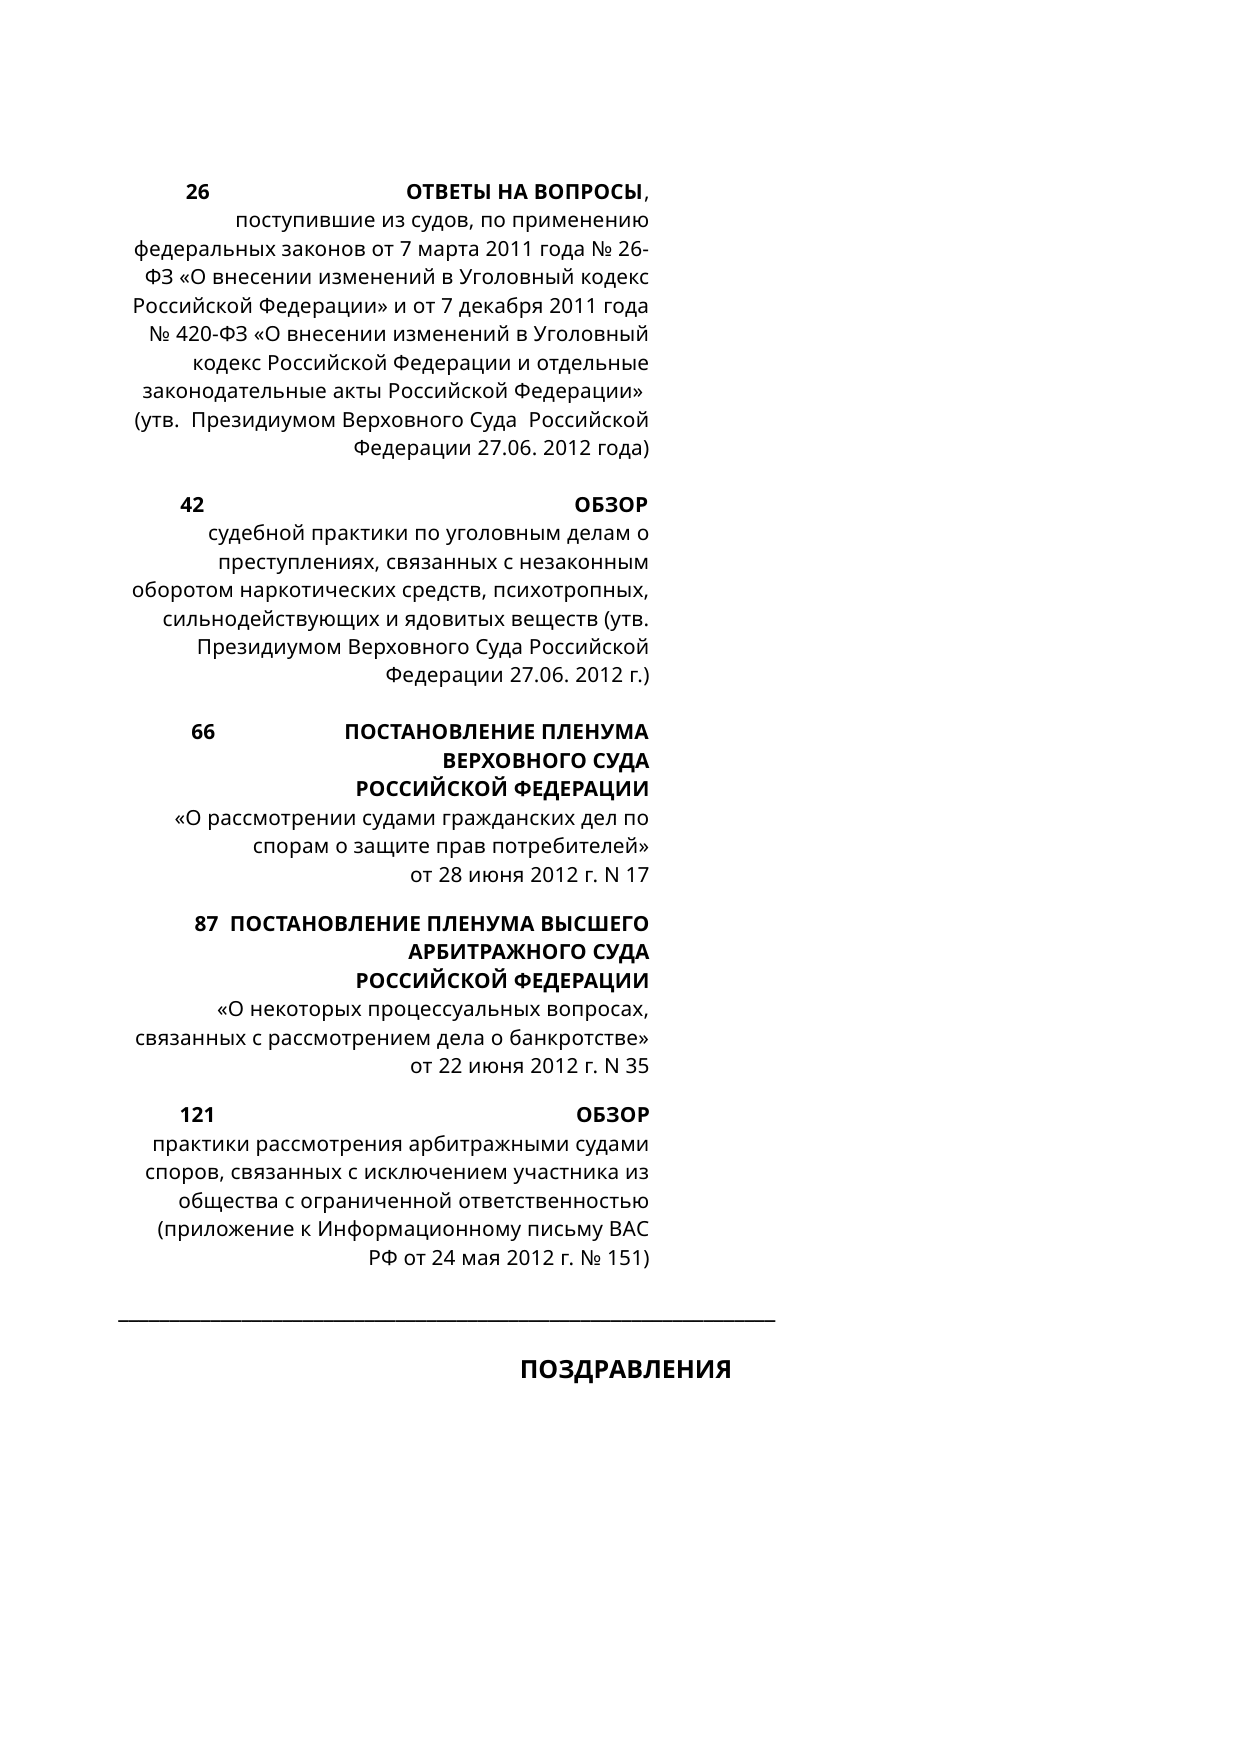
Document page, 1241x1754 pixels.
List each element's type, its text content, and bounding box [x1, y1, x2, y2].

text 42 ОБЗОР судебной практики по уголовным делам о преступлениях, связанных с незаконным оборотом наркотических средств, психотропных, сильнодействующих и ядовитых веществ (утв. Президиумом Верховного Суда Российской Федерации 27.06. 2012 г.) [118, 490, 650, 689]
text 66 ПОСТАНОВЛЕНИЕ ПЛЕНУМА ВЕРХОВНОГО СУДА РОССИЙСКОЙ ФЕДЕРАЦИИ «О рассмотрении судами гражданских дел по спорам о защите прав потребителей» от 28 июня 2012 г. N 17 [118, 717, 650, 888]
text ПОЗДРАВЛЕНИЯ [118, 1352, 1133, 1386]
text 87 ПОСТАНОВЛЕНИЕ ПЛЕНУМА ВЫСШЕГО АРБИТРАЖНОГО СУДА РОССИЙСКОЙ ФЕДЕРАЦИИ «О некоторых процессуальных вопросах, связанных с рассмотрением дела о банкротстве» от 22 июня 2012 г. N 35 [118, 909, 650, 1079]
text 26 ОТВЕТЫ НА ВОПРОСЫ, поступившие из судов, по применению федеральных законов от 7 марта 2011 года № 26-ФЗ «О внесении изменений в Уголовный кодекс Российской Федерации» и от 7 декабря 2011 года № 420-ФЗ «О внесении изменений в Уголовный кодекс Российской Федерации и отдельные законодательные акты Российской Федерации» (утв. Президиумом Верховного Суда Российской Федерации 27.06. 2012 года) [118, 177, 649, 462]
text ________________________________________________________________ [118, 1292, 1131, 1326]
text 121 ОБЗОР практики рассмотрения арбитражными судами споров, связанных с исключением участника из общества с ограниченной ответственностью (приложение к Информационному письму ВАС РФ от 24 мая 2012 г. № 151) [118, 1100, 650, 1271]
